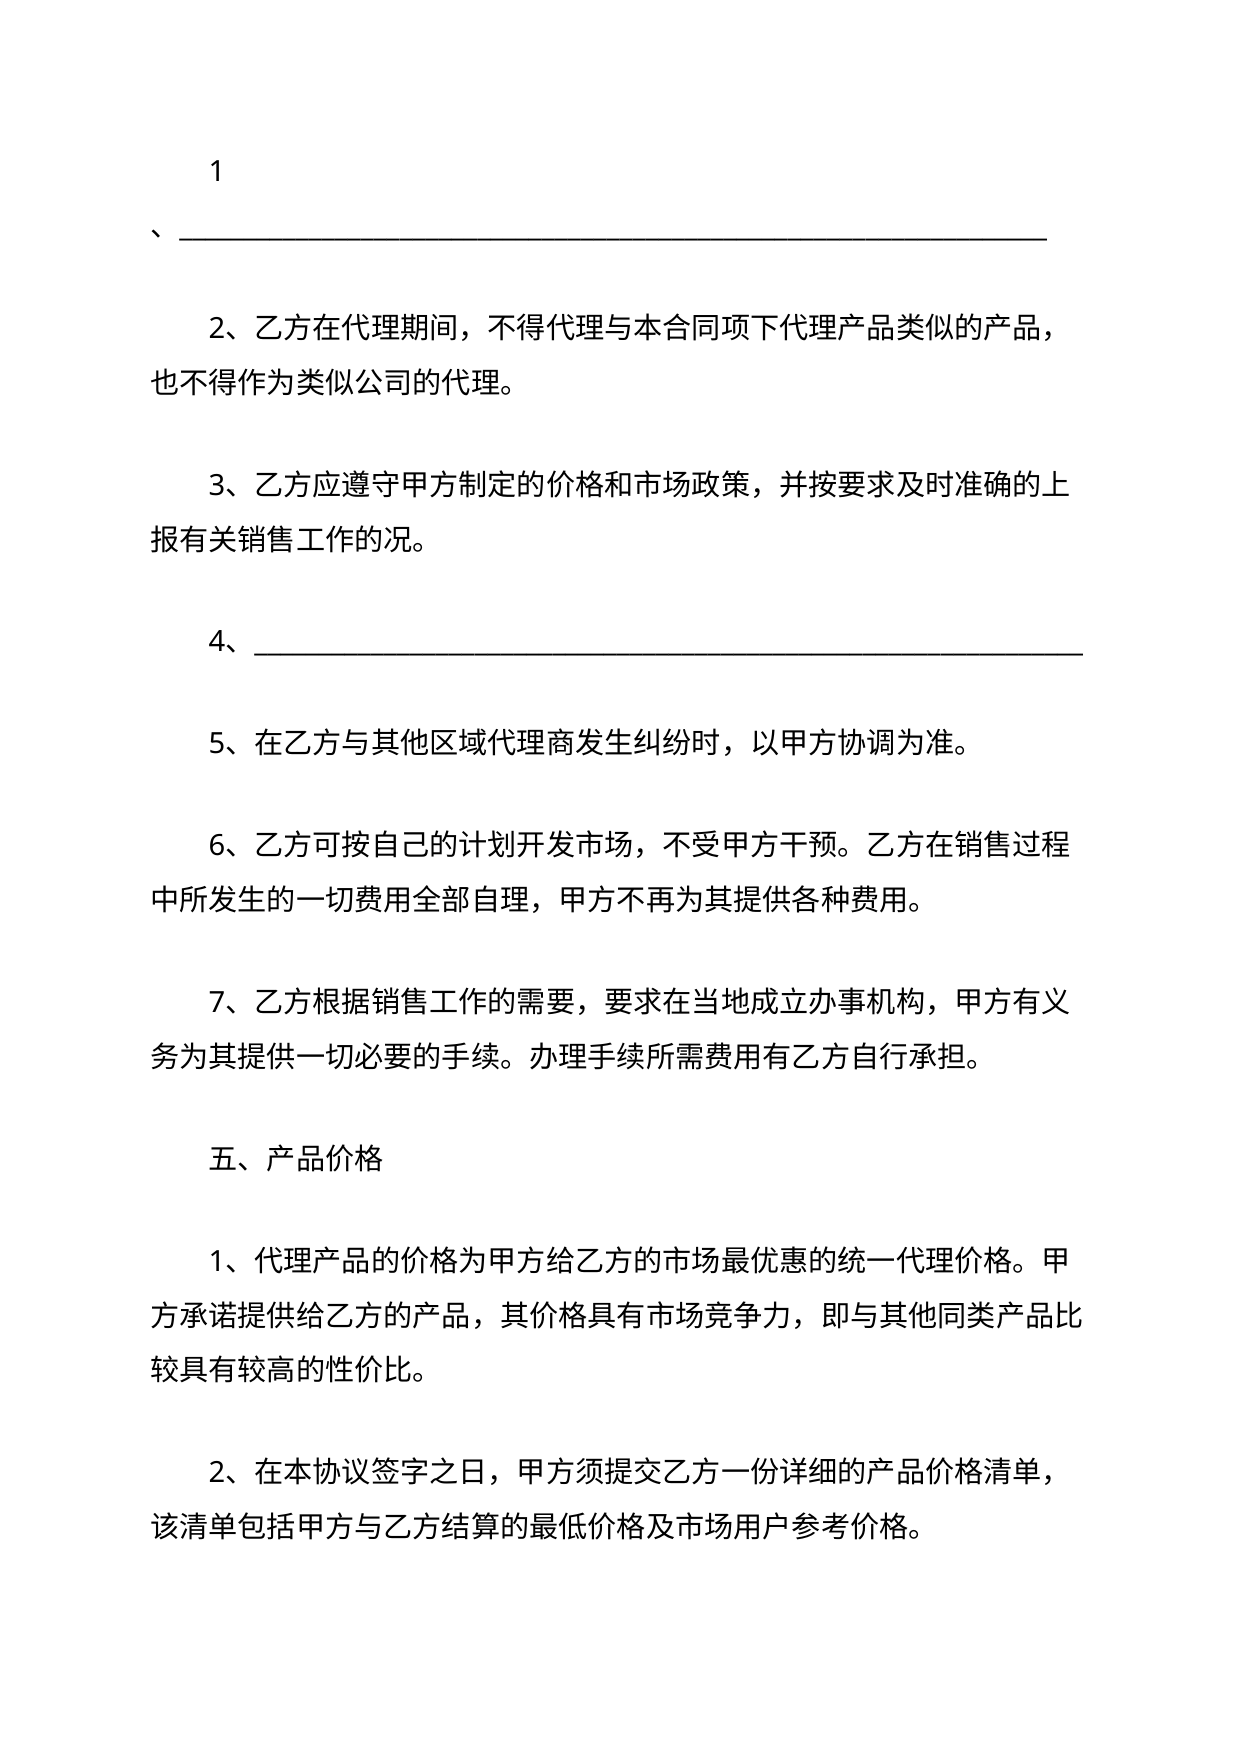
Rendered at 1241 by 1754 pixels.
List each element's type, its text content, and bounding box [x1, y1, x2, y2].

text 5、在乙方与其他区域代理商发生纠纷时，以甲方协调为准。 [150, 720, 1090, 762]
text 7、乙方根据销售工作的需要，要求在当地成立办事机构，甲方有义务为其提供一切必要的手续。办理手续所需费用有乙方自行承担。 [150, 978, 1090, 1076]
text 1、代理产品的价格为甲方给乙方的市场最优惠的统一代理价格。甲方承诺提供给乙方的产品，其价格具有市场竞争力，即与其他同类产品比较具有较高的性价比。 [150, 1237, 1090, 1389]
text 6、乙方可按自己的计划开发市场，不受甲方干预。乙方在销售过程中所发生的一切费用全部自理，甲方不再为其提供各种费用。 [150, 822, 1090, 919]
text 4、________________________________________________________________ [150, 618, 1090, 660]
text 2、在本协议签字之日，甲方须提交乙方一份详细的产品价格清单，该清单包括甲方与乙方结算的最低价格及市场用户参考价格。 [150, 1449, 1090, 1546]
text 1、___________________________________________________________________ [150, 150, 1090, 245]
text 2、乙方在代理期间，不得代理与本合同项下代理产品类似的产品，也不得作为类似公司的代理。 [150, 304, 1090, 402]
text 五、产品价格 [150, 1135, 1090, 1178]
text 3、乙方应遵守甲方制定的价格和市场政策，并按要求及时准确的上报有关销售工作的况。 [150, 461, 1090, 558]
